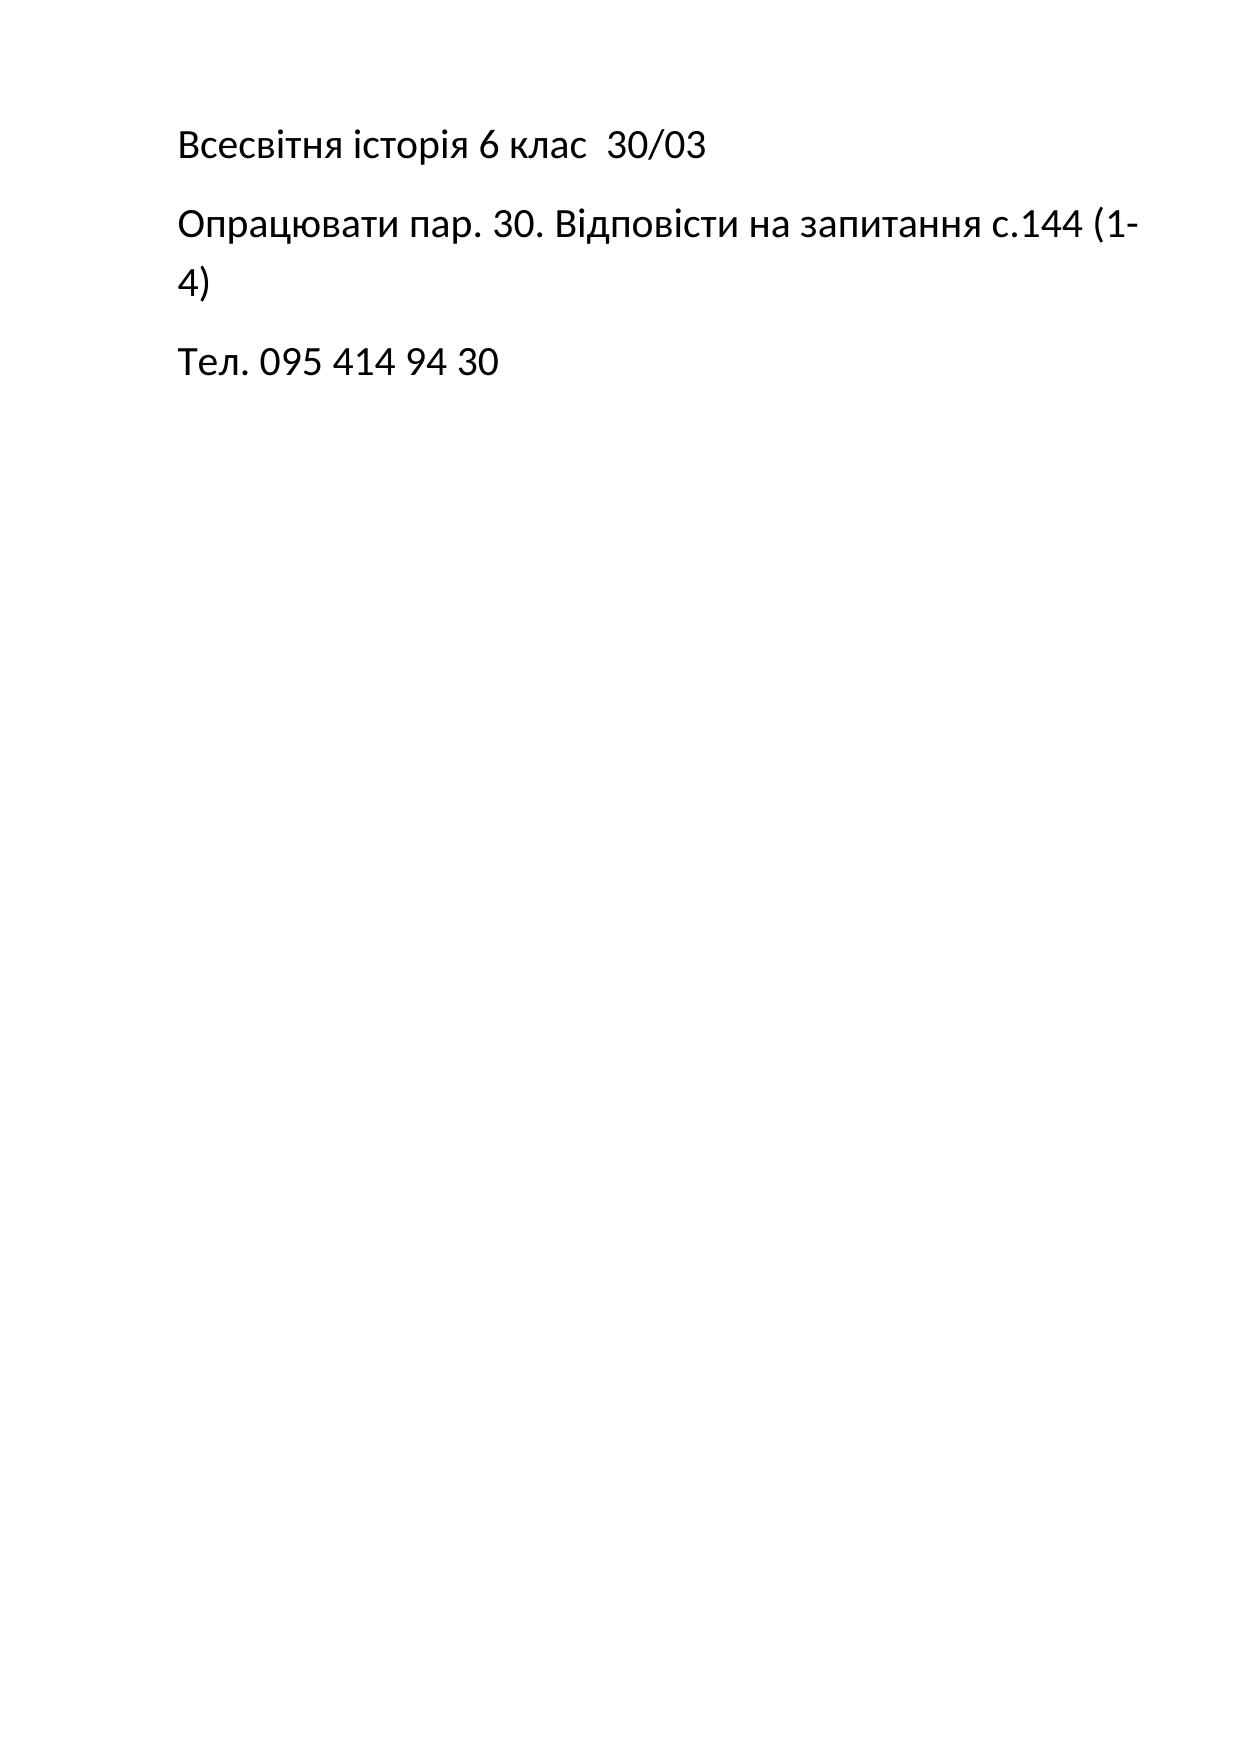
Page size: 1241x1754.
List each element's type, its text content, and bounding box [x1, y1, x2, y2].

text Опрацювати пар. 30. Відповісти на запитання с.144 (1-4) [177, 197, 1152, 307]
text Всесвітня історія 6 клас 30/03 [177, 118, 1152, 169]
text Тел. 095 414 94 30 [177, 335, 1152, 386]
